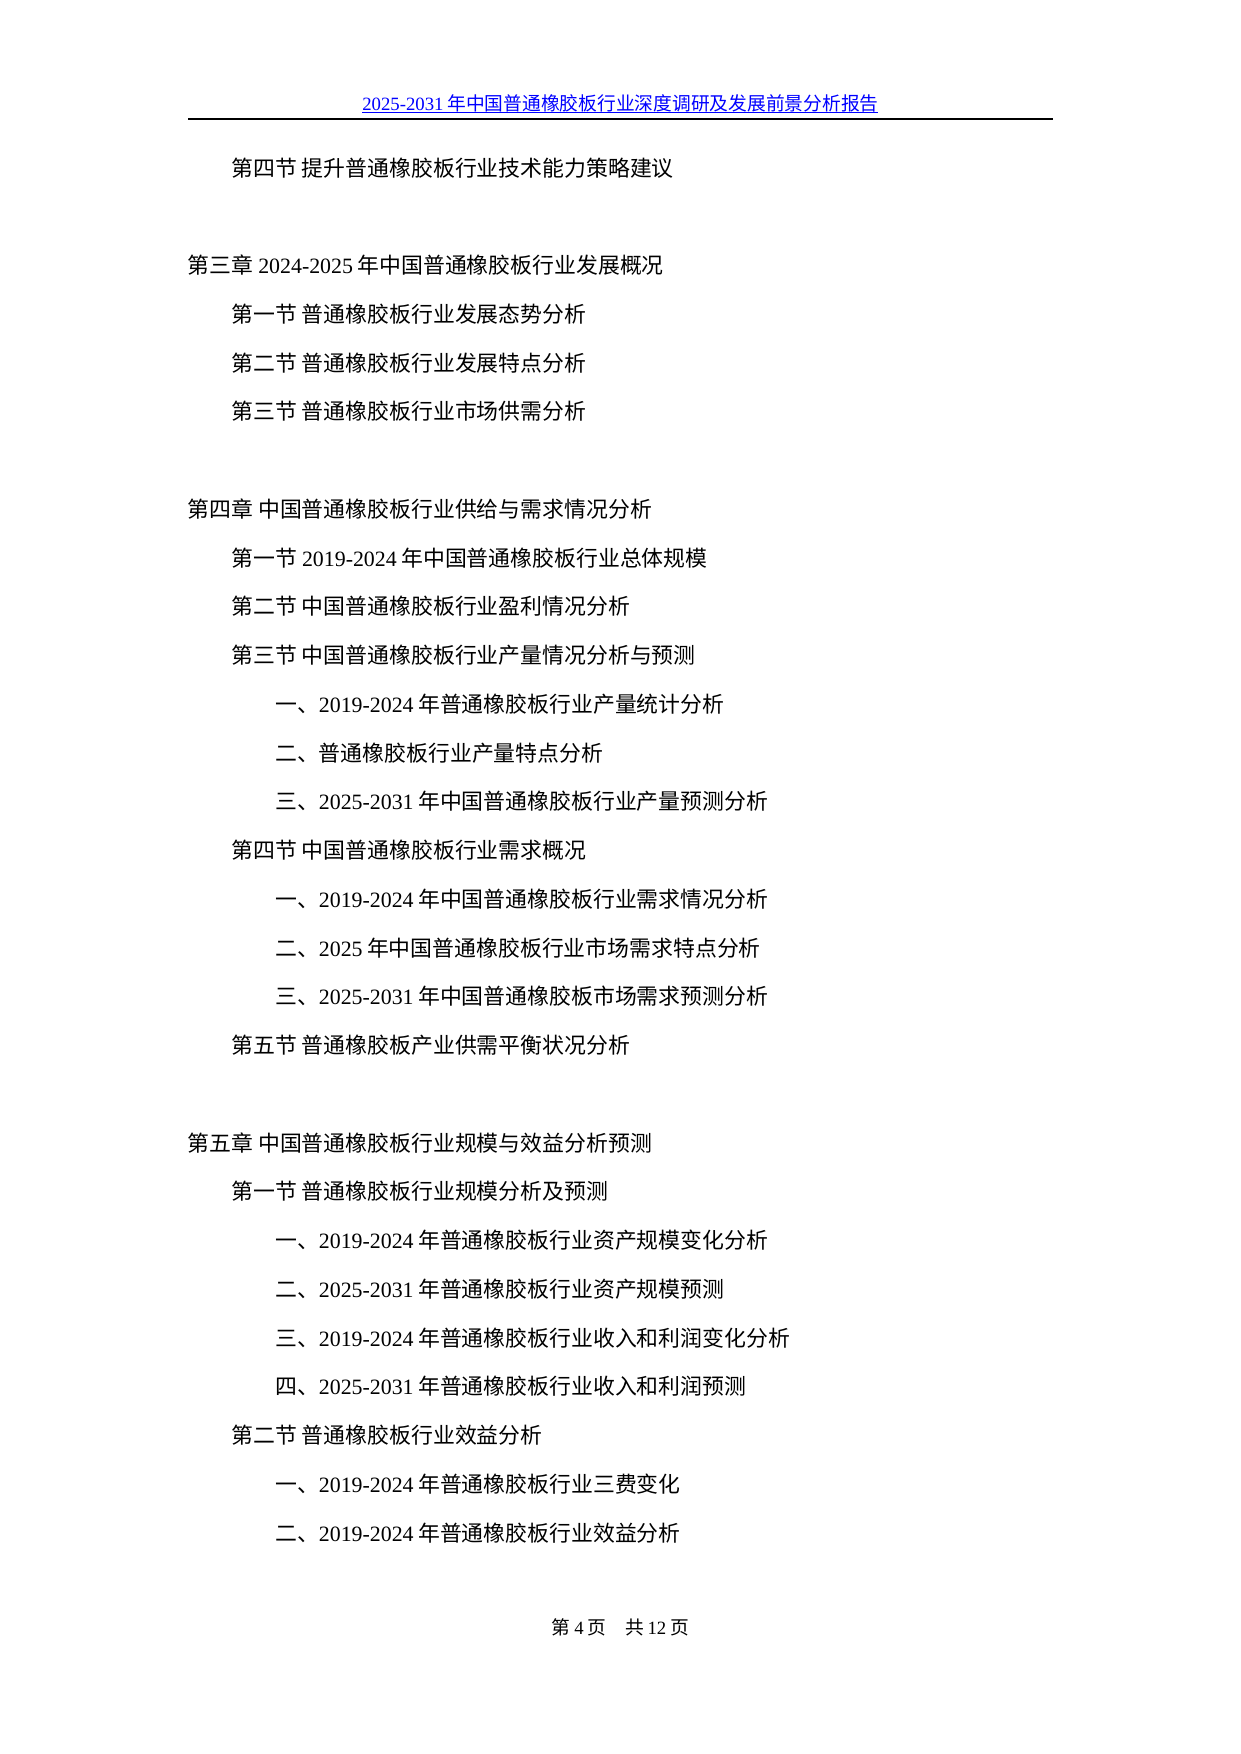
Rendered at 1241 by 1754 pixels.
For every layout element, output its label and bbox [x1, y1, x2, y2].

text [187, 150, 1053, 1548]
